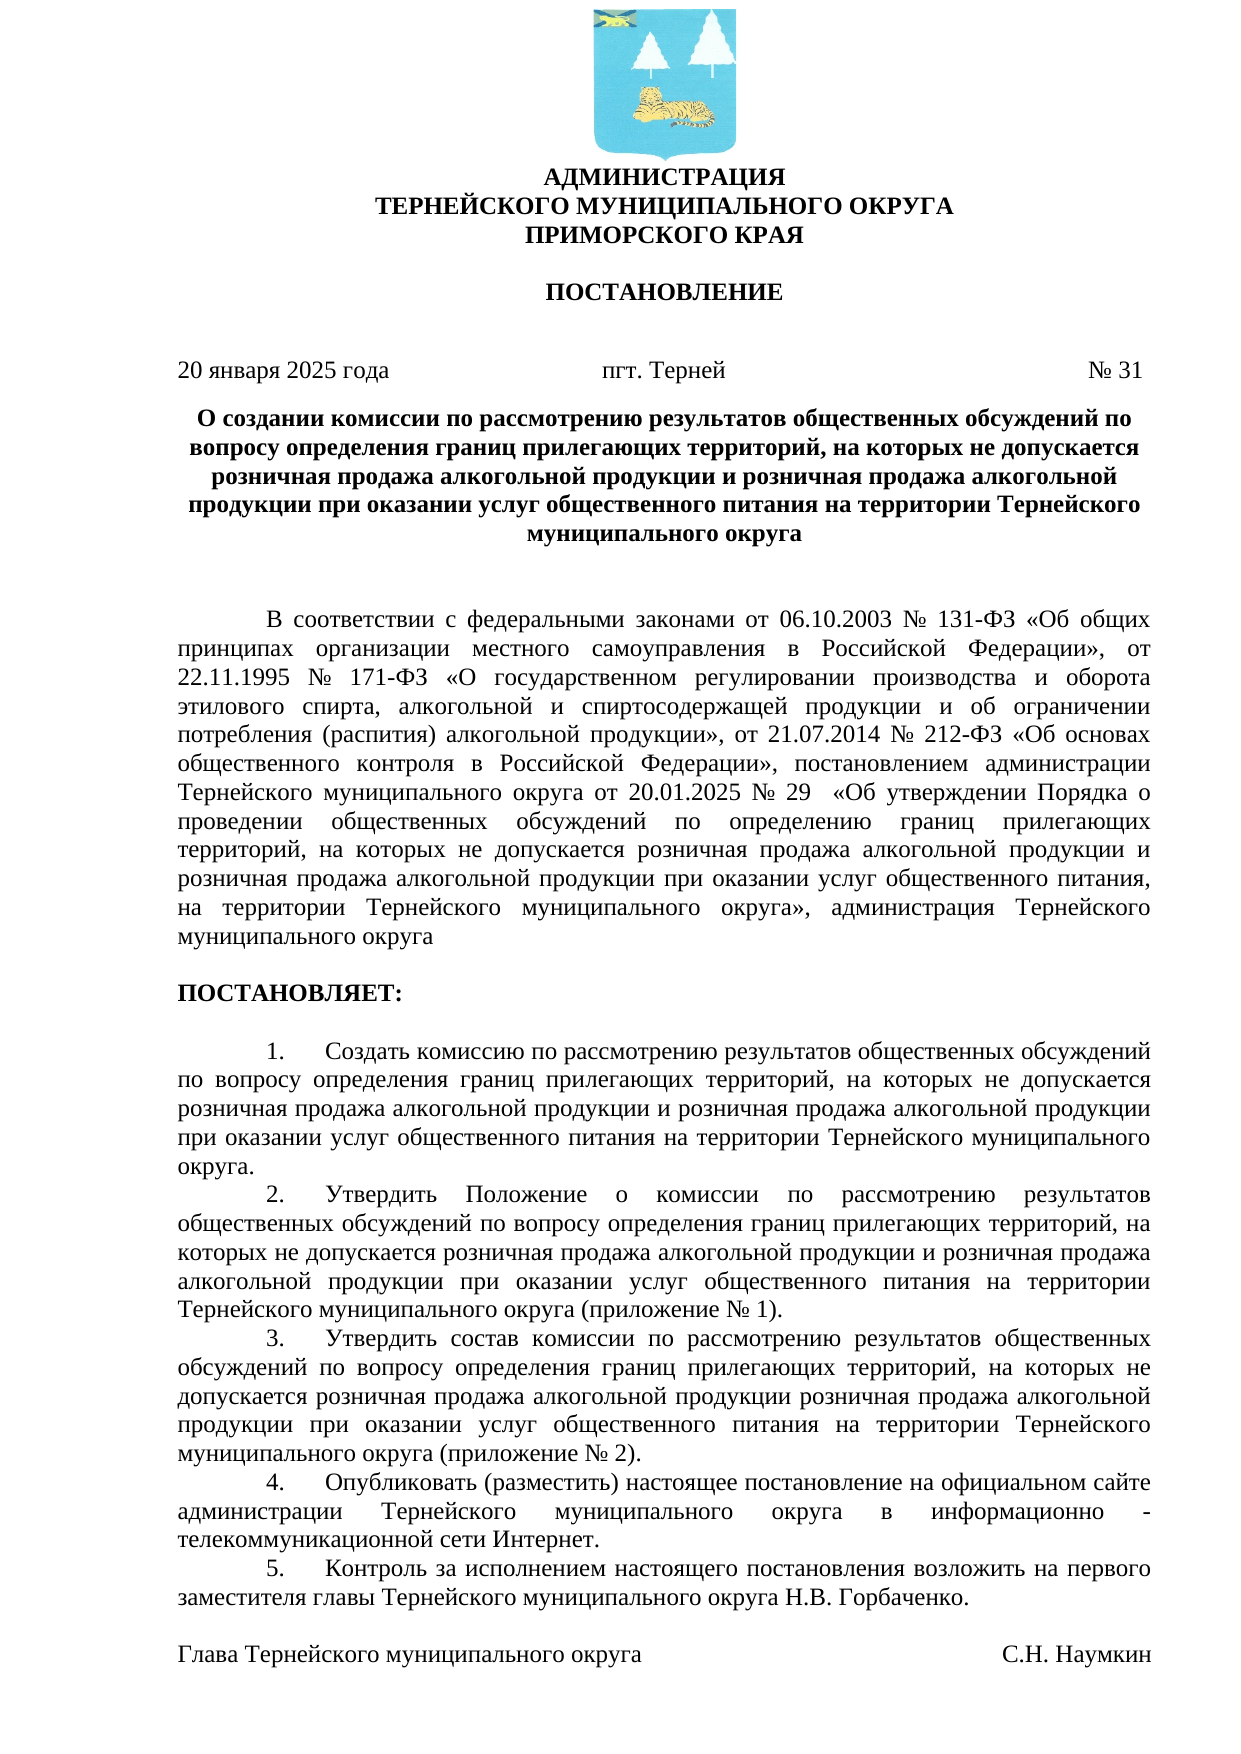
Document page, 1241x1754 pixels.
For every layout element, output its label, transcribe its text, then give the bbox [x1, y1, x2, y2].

picture [593, 9, 737, 161]
text ПОСТАНОВЛЯЕТ: [177, 978, 1152, 1007]
table_header Глава Тернейского муниципального округа [166, 1640, 664, 1668]
list Контроль за исполнением настоящего постановления возложить на первого заместителя главы Тернейского муниципального округа Н.В. Горбаченко. [177, 1553, 1152, 1611]
text 20 января 2025 года пгт. Терней № 31 [177, 356, 1152, 384]
text ТЕРНЕЙСКОГО МУНИЦИПАЛЬНОГО ОКРУГА [177, 191, 1152, 220]
list Утвердить Положение о комиссии по рассмотрению результатов общественных обсуждений по вопросу определения границ прилегающих территорий, на которых не допускается розничная продажа алкогольной продукции и розничная продажа алкогольной продукции при оказании услуг общественного питания на территории Тернейского муниципального округа (приложение № 1). [177, 1179, 1152, 1323]
subtitle ПОСТАНОВЛЕНИЕ [177, 277, 1152, 306]
text В соответствии с федеральными законами от 06.10.2003 № 131-ФЗ «Об общих принципах организации местного самоуправления в Российской Федерации», от 22.11.1995 № 171-ФЗ «О государственном регулировании производства и оборота этилового спирта, алкогольной и спиртосодержащей продукции и об ограничении потребления (распития) алкогольной продукции», от 21.07.2014 № 212-ФЗ «Об основах общественного контроля в Российской Федерации», постановлением администрации Тернейского муниципального округа от 20.01.2025 № 29 «Об утверждении Порядка о проведении общественных обсуждений по определению границ прилегающих территорий, на которых не допускается розничная продажа алкогольной продукции и розничная продажа алкогольной продукции при оказании услуг общественного питания, на территории Тернейского муниципального округа», администрация Тернейского муниципального округа [177, 604, 1152, 949]
text ПРИМОРСКОГО КРАЯ [177, 220, 1152, 248]
subtitle АДМИНИСТРАЦИЯ [177, 162, 1152, 191]
list Опубликовать (разместить) настоящее постановление на официальном сайте администрации Тернейского муниципального округа в информационно - телекоммуникационной сети Интернет. [177, 1467, 1152, 1553]
table_header С.Н. Наумкин [664, 1640, 1163, 1668]
list Утвердить состав комиссии по рассмотрению результатов общественных обсуждений по вопросу определения границ прилегающих территорий, на которых не допускается розничная продажа алкогольной продукции розничная продажа алкогольной продукции при оказании услуг общественного питания на территории Тернейского муниципального округа (приложение № 2). [177, 1323, 1152, 1467]
text О создании комиссии по рассмотрению результатов общественных обсуждений по вопросу определения границ прилегающих территорий, на которых не допускается розничная продажа алкогольной продукции и розничная продажа алкогольной продукции при оказании услуг общественного питания на территории Тернейского муниципального округа [177, 403, 1152, 547]
list Создать комиссию по рассмотрению результатов общественных обсуждений по вопросу определения границ прилегающих территорий, на которых не допускается розничная продажа алкогольной продукции и розничная продажа алкогольной продукции при оказании услуг общественного питания на территории Тернейского муниципального округа. [177, 1036, 1152, 1179]
